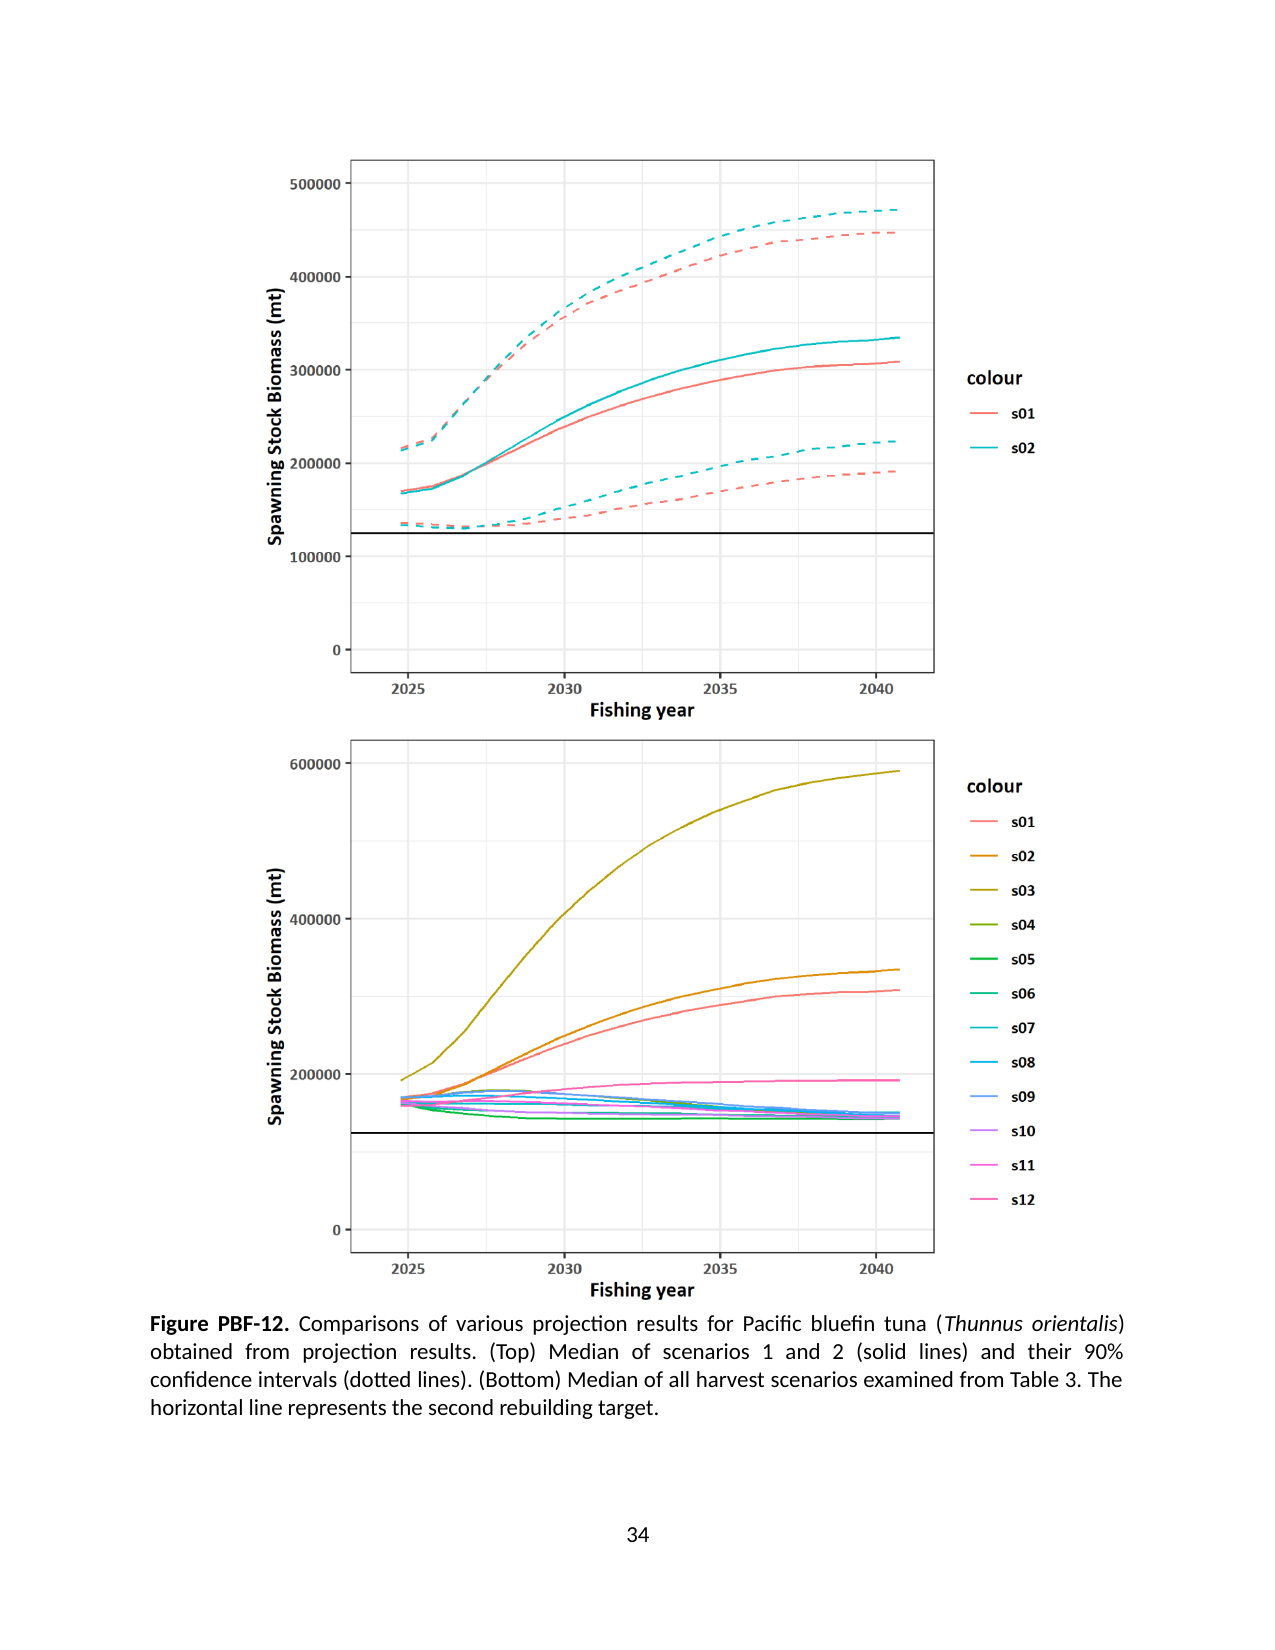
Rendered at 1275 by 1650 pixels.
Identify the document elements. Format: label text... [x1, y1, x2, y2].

text Figure PBF-12. Comparisons of various projection results for Pacific bluefin tuna (Thunnus orientalis) obtained from projection results. (Top) Median of scenarios 1 and 2 (solid lines) and their 90% confidence intervals (dotted lines). (Bottom) Median of all harvest scenarios examined from Table 3. The horizontal line represents the second rebuilding target. [150, 1309, 1125, 1421]
picture [256, 150, 1057, 1310]
